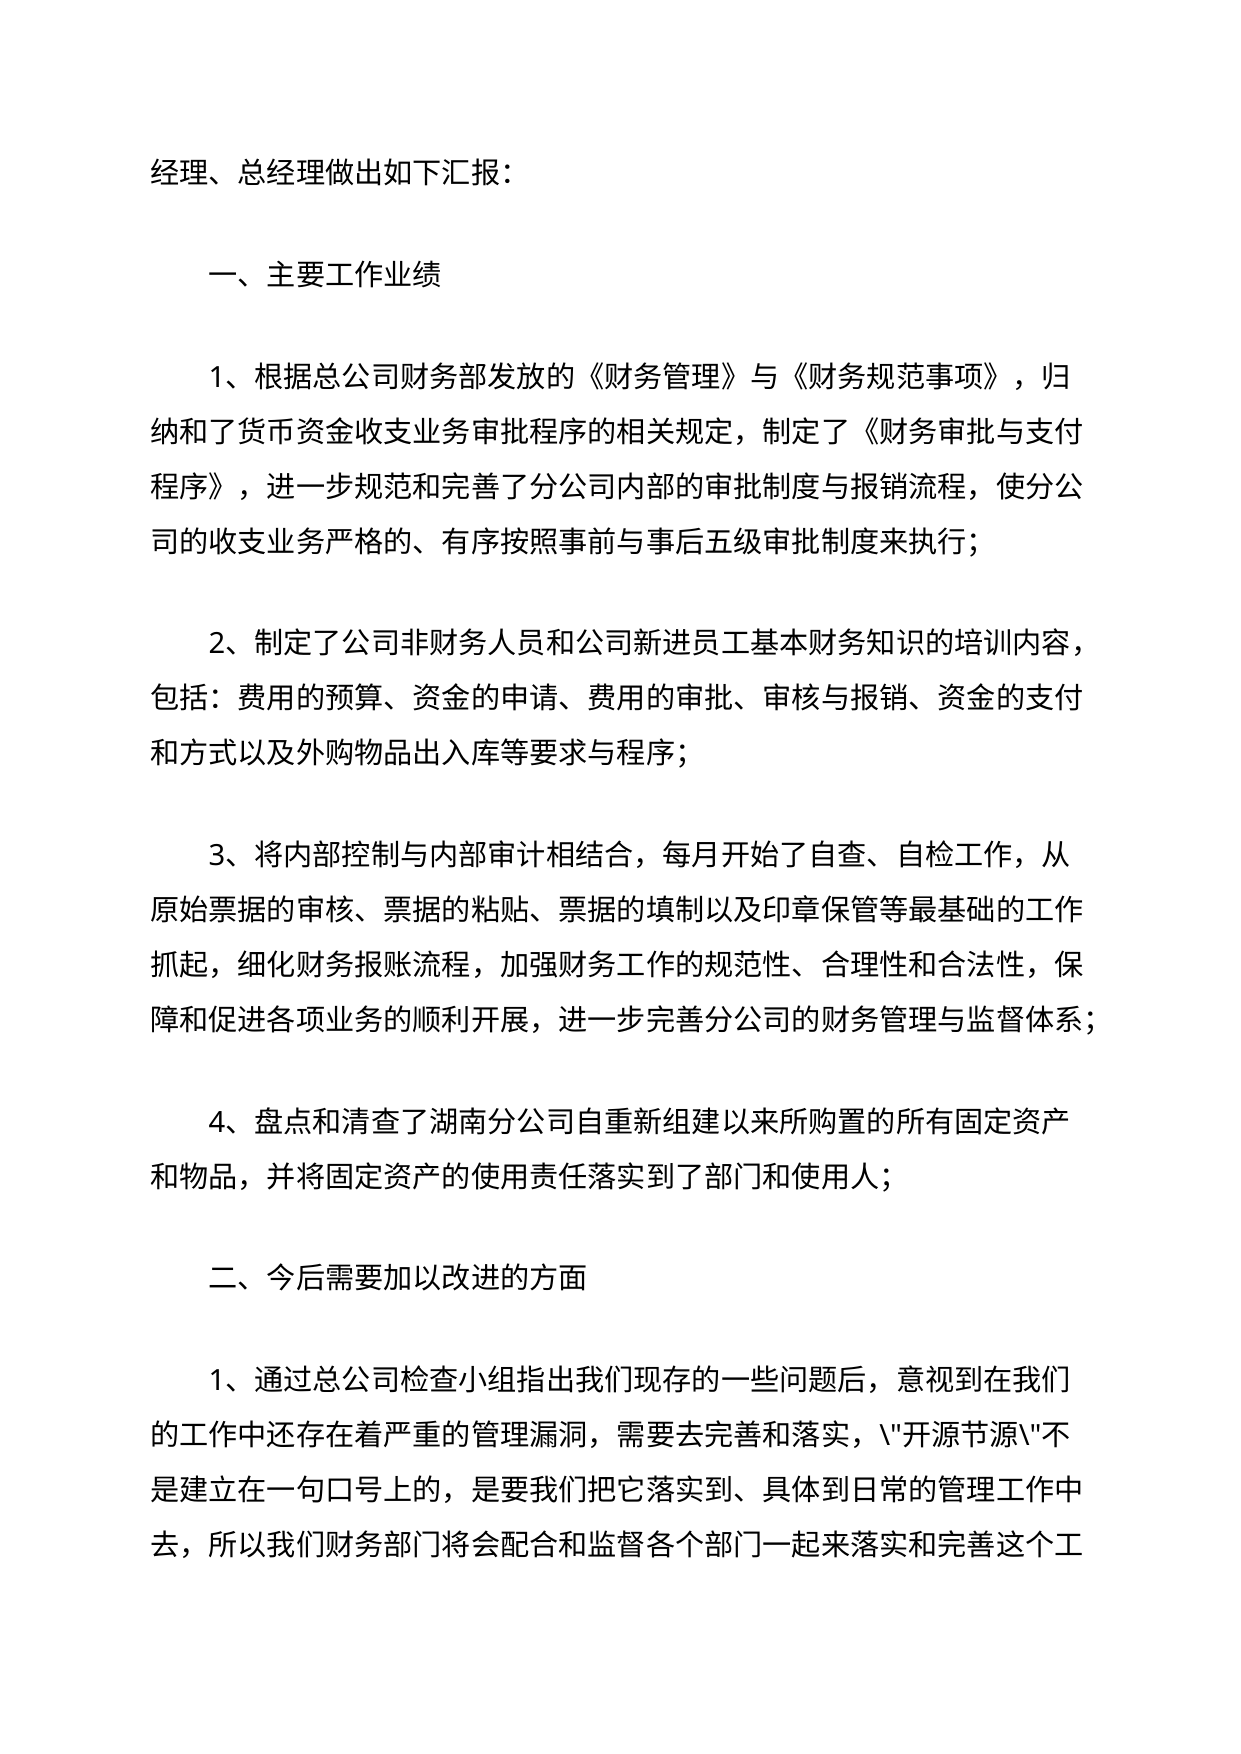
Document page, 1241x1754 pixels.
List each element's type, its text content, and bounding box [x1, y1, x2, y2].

text 二、今后需要加以改进的方面 [150, 1255, 1090, 1297]
text 3、将内部控制与内部审计相结合，每月开始了自查、自检工作，从原始票据的审核、票据的粘贴、票据的填制以及印章保管等最基础的工作抓起，细化财务报账流程，加强财务工作的规范性、合理性和合法性，保障和促进各项业务的顺利开展，进一步完善分公司的财务管理与监督体系； [150, 832, 1090, 1039]
text 1、根据总公司财务部发放的《财务管理》与《财务规范事项》，归纳和了货币资金收支业务审批程序的相关规定，制定了《财务审批与支付程序》，进一步规范和完善了分公司内部的审批制度与报销流程，使分公司的收支业务严格的、有序按照事前与事后五级审批制度来执行； [150, 353, 1090, 561]
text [150, 1357, 1090, 1564]
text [150, 150, 1090, 192]
text 一、主要工作业绩 [150, 252, 1090, 294]
text 4、盘点和清查了湖南分公司自重新组建以来所购置的所有固定资产和物品，并将固定资产的使用责任落实到了部门和使用人； [150, 1098, 1090, 1196]
text 2、制定了公司非财务人员和公司新进员工基本财务知识的培训内容，包括：费用的预算、资金的申请、费用的审批、审核与报销、资金的支付和方式以及外购物品出入库等要求与程序； [150, 620, 1090, 772]
